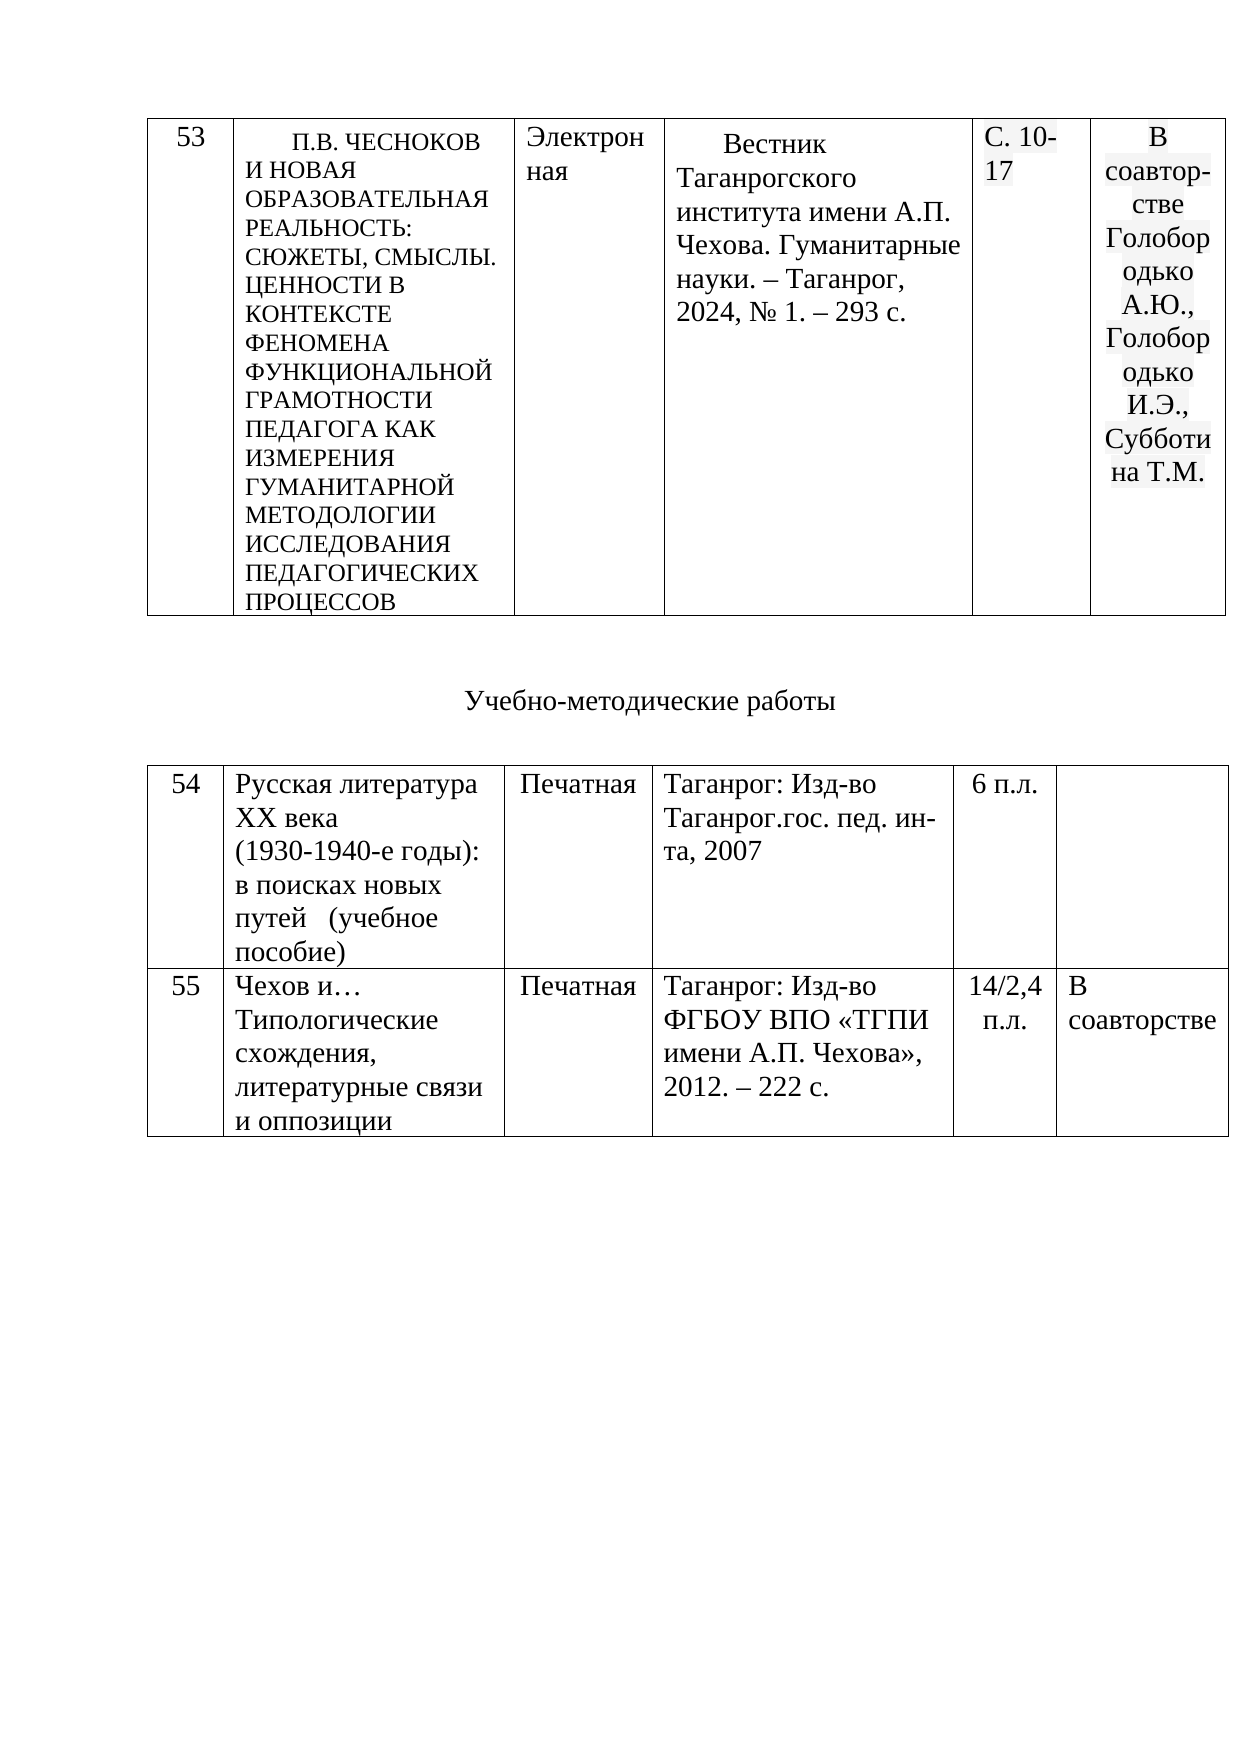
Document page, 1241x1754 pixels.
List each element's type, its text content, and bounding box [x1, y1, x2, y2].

table_cell С. 10-17 [973, 119, 1090, 615]
table_cell Чехов и… Типологические схождения, литературные связи и оппозиции [224, 969, 504, 1136]
table_cell В соавторстве [1057, 969, 1228, 1136]
table_header 54 [148, 766, 223, 967]
table_cell Таганрог: Изд-во ФГБОУ ВПО «ТГПИ имени А.П. Чехова», 2012. – 222 с. [653, 969, 953, 1136]
table_cell Вестник Таганрогского института имени А.П. Чехова. Гуманитарные науки. – Таганрог, 2024, № 1. – 293 с. [665, 119, 972, 615]
text Учебно-методические работы [177, 683, 1122, 717]
table_cell Электронная [515, 119, 664, 615]
table_cell Печатная [505, 969, 652, 1136]
table_cell 53 [148, 119, 233, 615]
table_cell П.В. ЧЕСНОКОВ И НОВАЯ ОБРАЗОВАТЕЛЬНАЯ РЕАЛЬНОСТЬ: СЮЖЕТЫ, СМЫСЛЫ. ЦЕННОСТИ В КОНТЕКСТЕ ФЕНОМЕНА ФУНКЦИОНАЛЬНОЙ ГРАМОТНОСТИ ПЕДАГОГА КАК ИЗМЕРЕНИЯ ГУМАНИТАРНОЙ МЕТОДОЛОГИИ ИССЛЕДОВАНИЯ ПЕДАГОГИЧЕСКИХ ПРОЦЕССОВ [234, 119, 514, 615]
table_header Таганрог: Изд-во Таганрог.гос. пед. ин-та, 2007 [653, 766, 953, 967]
table_header 6 п.л. [954, 766, 1056, 967]
table_header Печатная [505, 766, 652, 967]
table_header [1057, 766, 1228, 967]
table_header Русская литература ХХ века (1930-1940-е годы): в поисках новых путей (учебное пособие) [224, 766, 504, 967]
table_cell 14/2,4 п.л. [954, 969, 1056, 1136]
table_cell В соавтор-стве Голобородько А.Ю., Голобородько И.Э., Субботина Т.М. [1091, 119, 1225, 615]
table_cell 55 [148, 969, 223, 1136]
